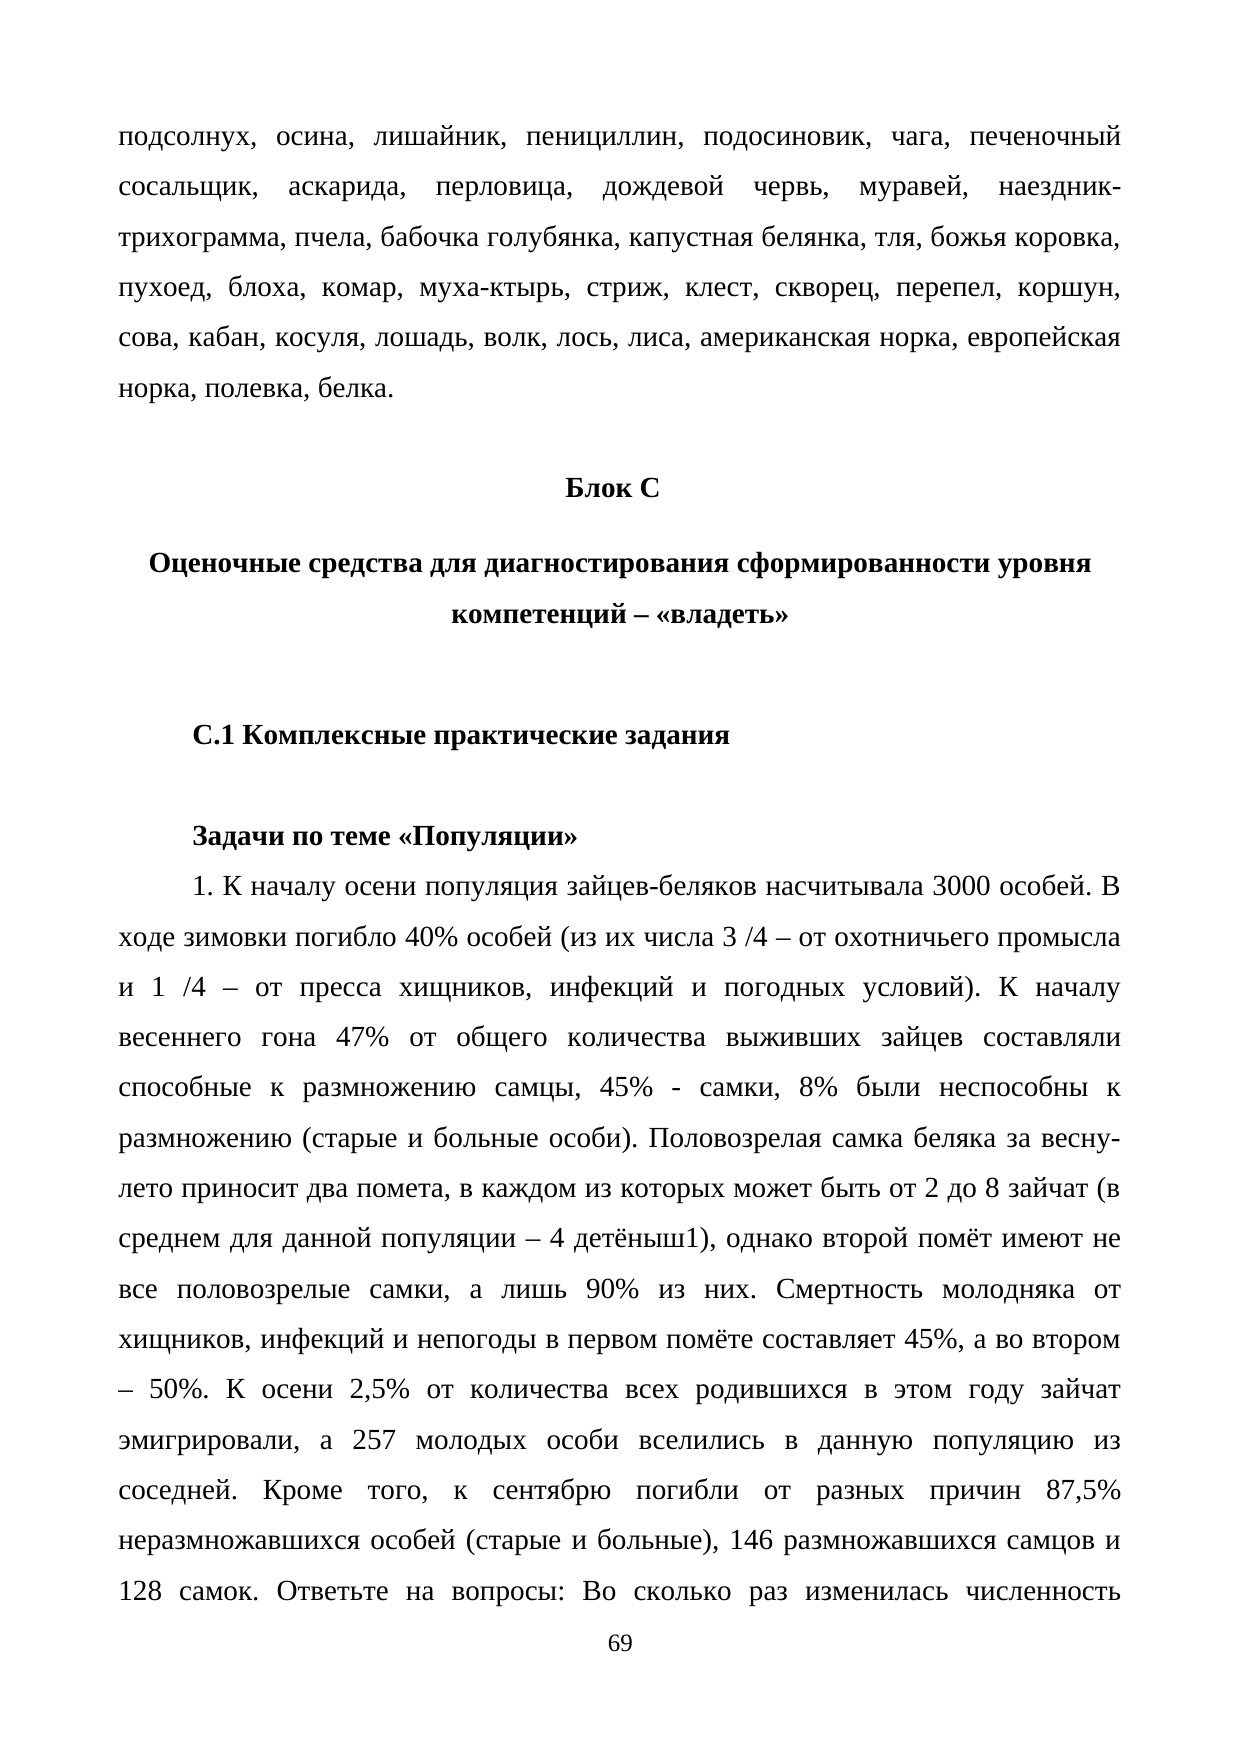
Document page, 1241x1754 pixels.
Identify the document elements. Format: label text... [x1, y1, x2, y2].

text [118, 118, 1122, 403]
text Задачи по теме «Популяции» [118, 818, 1122, 852]
text Блок С [118, 470, 1107, 504]
text С.1 Комплексные практические задания [118, 717, 1122, 751]
subtitle Оценочные средства для диагностирования сформированности уровня компетенций – «владеть» [118, 546, 1122, 629]
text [118, 868, 1122, 1606]
